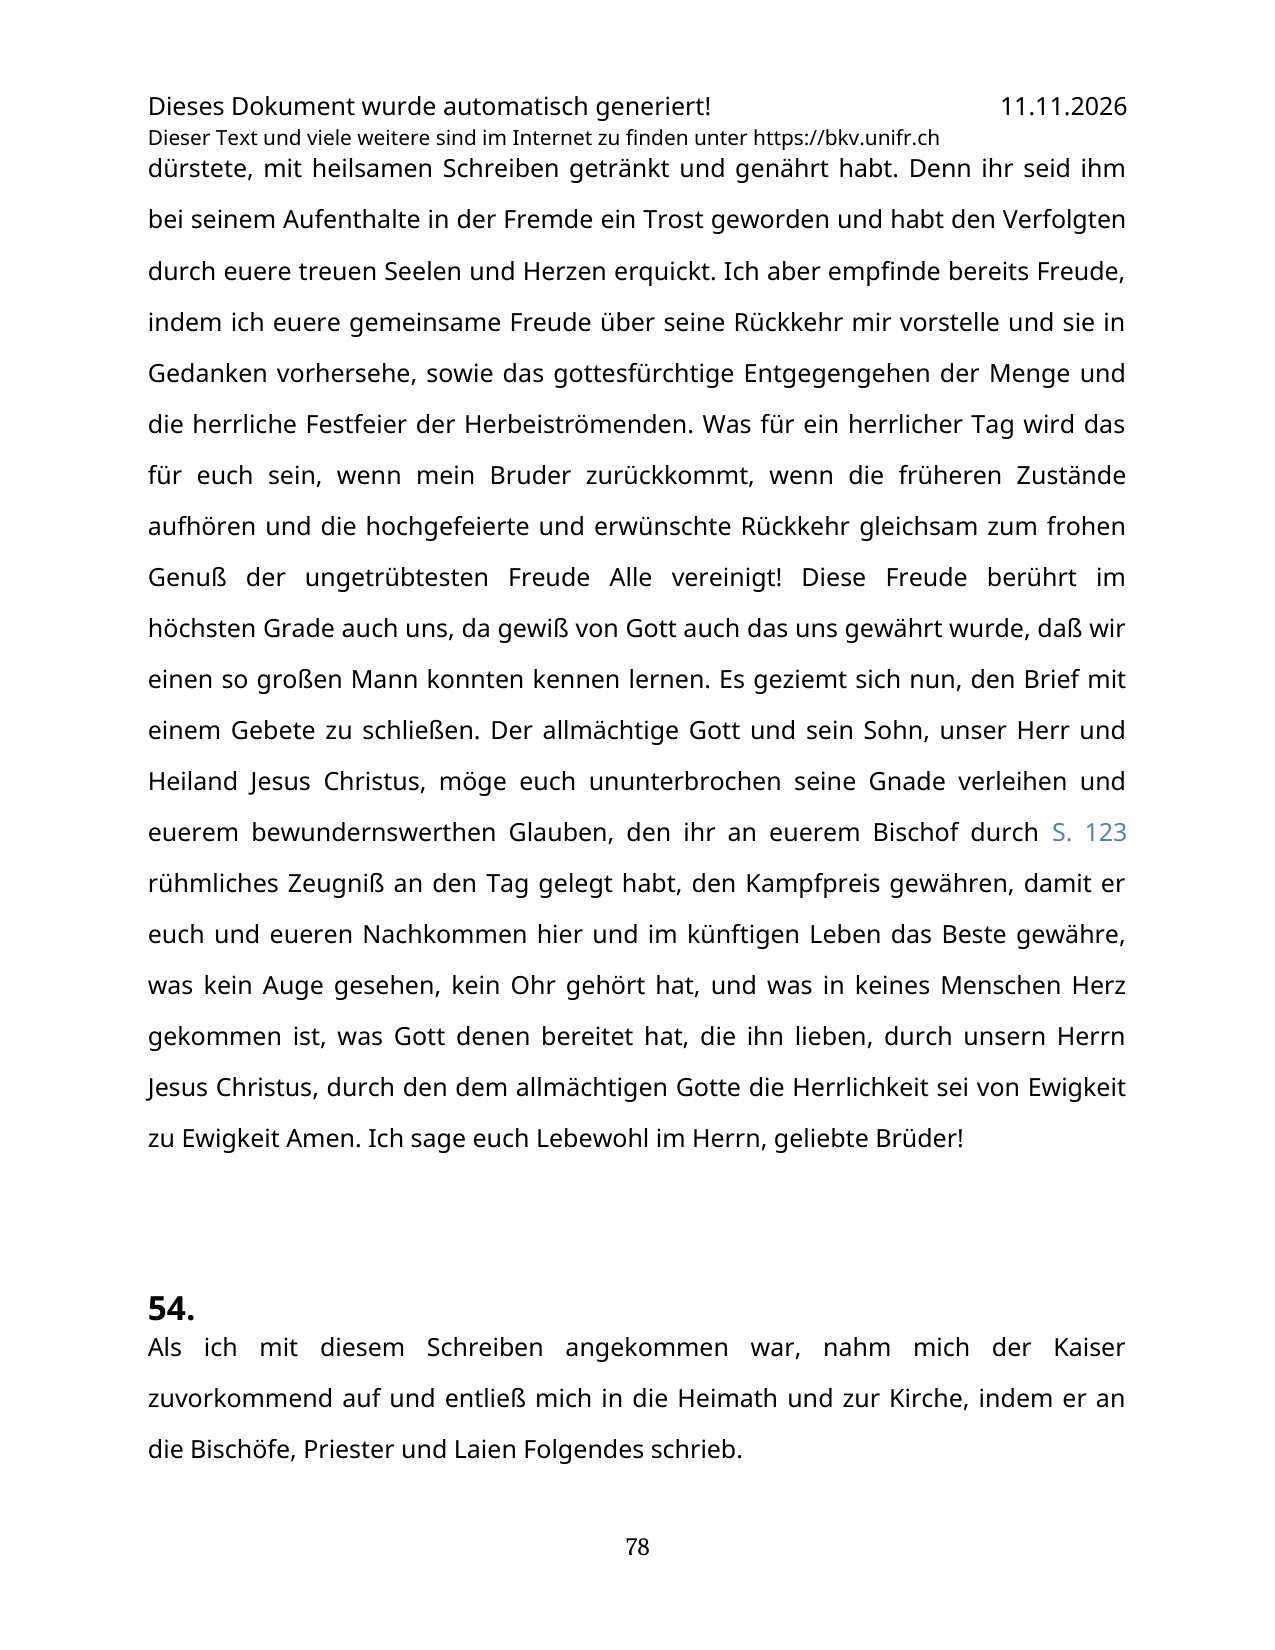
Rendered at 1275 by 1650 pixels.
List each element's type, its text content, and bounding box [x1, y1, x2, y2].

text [148, 151, 1127, 1155]
subtitle 54. [148, 1284, 1127, 1330]
text Als ich mit diesem Schreiben angekommen war, nahm mich der Kaiser zuvorkommend auf und entließ mich in die Heimath und zur Kirche, indem er an die Bischöfe, Priester und Laien Folgendes schrieb. [148, 1330, 1127, 1466]
